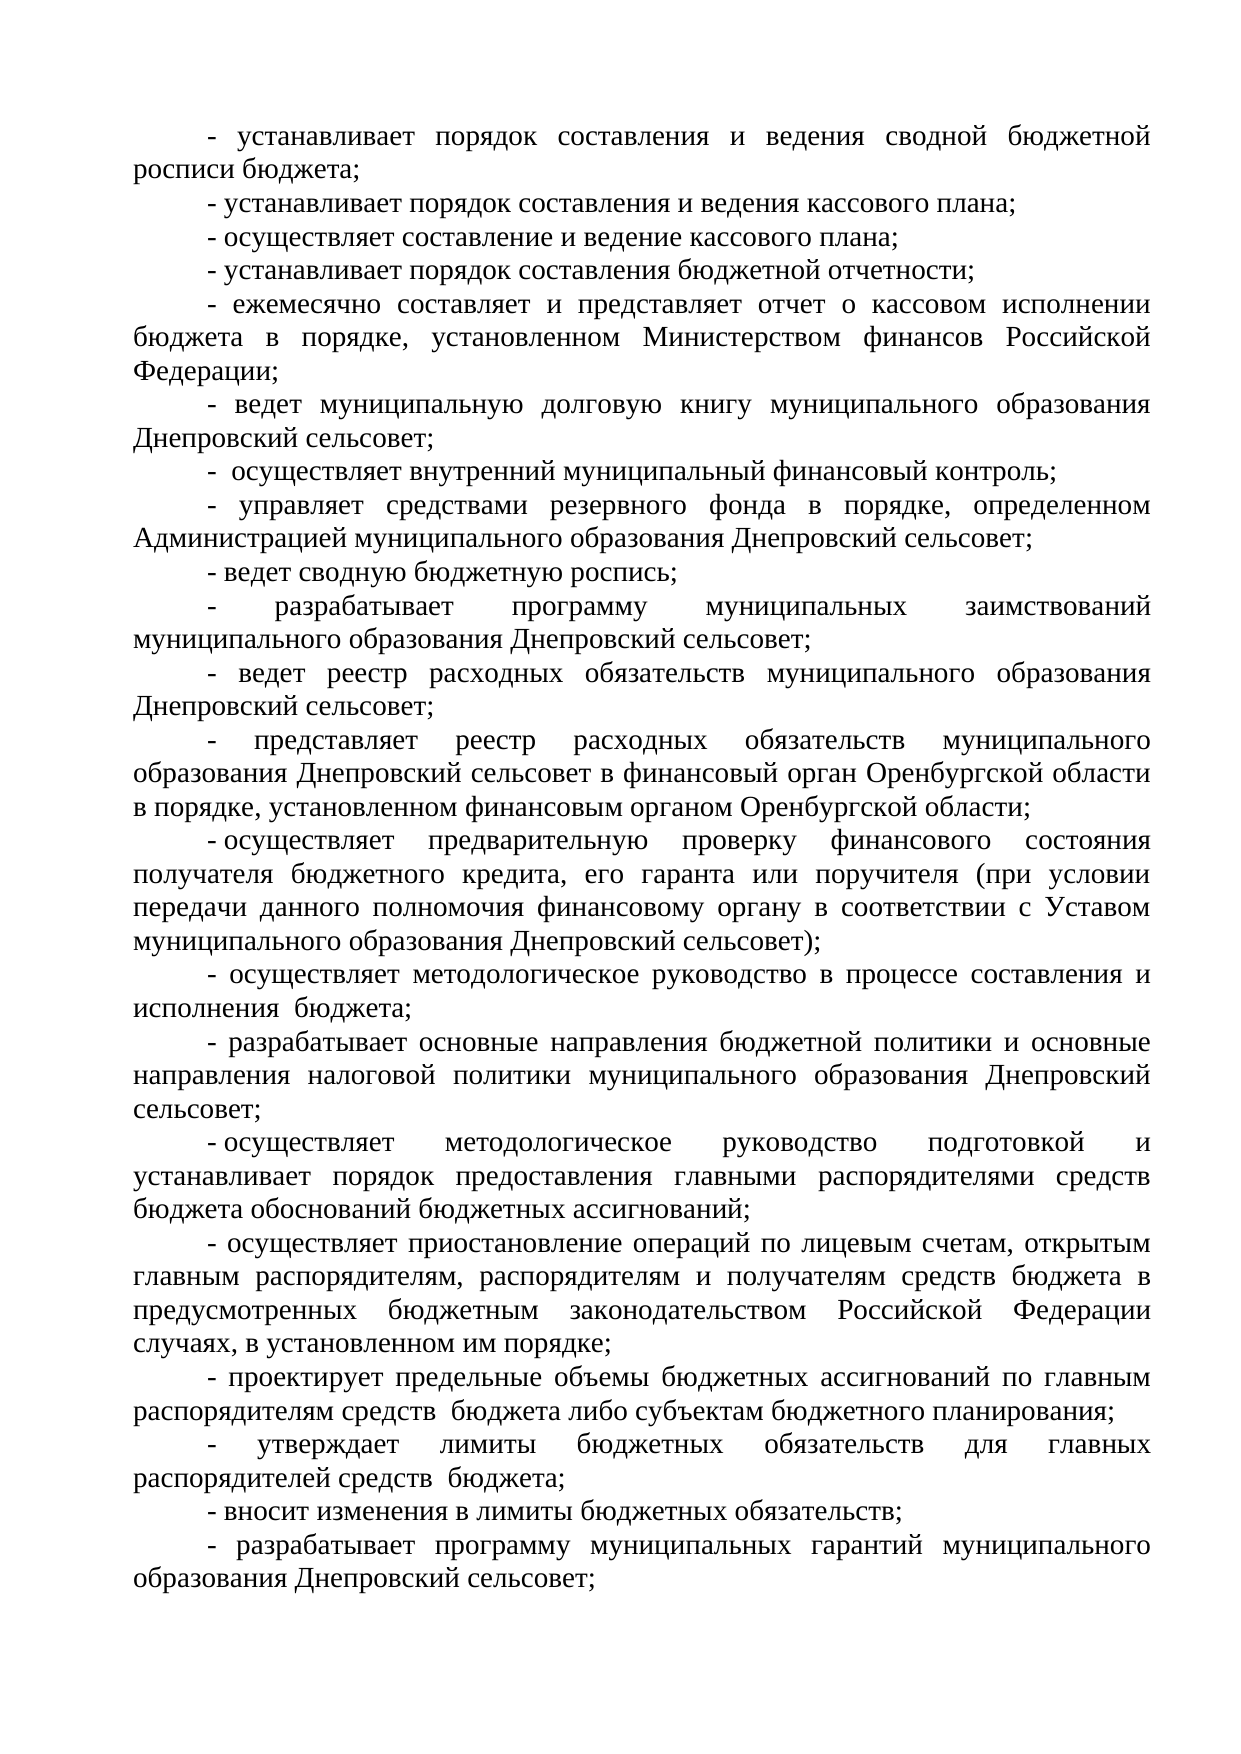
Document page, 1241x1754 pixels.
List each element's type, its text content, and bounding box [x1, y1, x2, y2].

text - осуществляет методологическое руководство подготовкой и устанавливает порядок предоставления главными распорядителями средств бюджета обоснований бюджетных ассигнований; [133, 1124, 1152, 1225]
text - осуществляет составление и ведение кассового плана; [133, 219, 1152, 252]
text - представляет реестр расходных обязательств муниципального образования Днепровский сельсовет в финансовый орган Оренбургской области в порядке, установленном финансовым органом Оренбургской области; [133, 722, 1152, 822]
text - осуществляет предварительную проверку финансового состояния получателя бюджетного кредита, его гаранта или поручителя (при условии передачи данного полномочия финансовому органу в соответствии с Уставом муниципального образования Днепровский сельсовет); [133, 822, 1152, 957]
text - разрабатывает программу муниципальных заимствований муниципального образования Днепровский сельсовет; [133, 588, 1152, 655]
text - проектирует предельные объемы бюджетных ассигнований по главным распорядителям средств бюджета либо субъектам бюджетного планирования; [133, 1359, 1152, 1426]
text - ежемесячно составляет и представляет отчет о кассовом исполнении бюджета в порядке, установленном Министерством финансов Российской Федерации; [133, 286, 1152, 386]
text - устанавливает порядок составления и ведения кассового плана; [133, 185, 1152, 219]
text - осуществляет внутренний муниципальный финансовый контроль; [133, 453, 1152, 487]
text - осуществляет методологическое руководство в процессе составления и исполнения бюджета; [133, 957, 1152, 1024]
text - разрабатывает основные направления бюджетной политики и основные направления налоговой политики муниципального образования Днепровский сельсовет; [133, 1024, 1152, 1124]
text - утверждает лимиты бюджетных обязательств для главных распорядителей средств бюджета; [133, 1426, 1152, 1493]
text - вносит изменения в лимиты бюджетных обязательств; [133, 1493, 1152, 1527]
text - ведет реестр расходных обязательств муниципального образования Днепровский сельсовет; [133, 655, 1152, 722]
text - управляет средствами резервного фонда в порядке, определенном Администрацией муниципального образования Днепровский сельсовет; [133, 487, 1152, 554]
text - ведет сводную бюджетную роспись; [133, 554, 1152, 588]
text - осуществляет приостановление операций по лицевым счетам, открытым главным распорядителям, распорядителям и получателям средств бюджета в предусмотренных бюджетным законодательством Российской Федерации случаях, в установленном им порядке; [133, 1225, 1152, 1359]
text - ведет муниципальную долговую книгу муниципального образования Днепровский сельсовет; [133, 386, 1152, 453]
text - устанавливает порядок составления и ведения сводной бюджетной росписи бюджета; [133, 118, 1152, 185]
text - устанавливает порядок составления бюджетной отчетности; [133, 252, 1152, 286]
text - разрабатывает программу муниципальных гарантий муниципального образования Днепровский сельсовет; [133, 1527, 1152, 1594]
